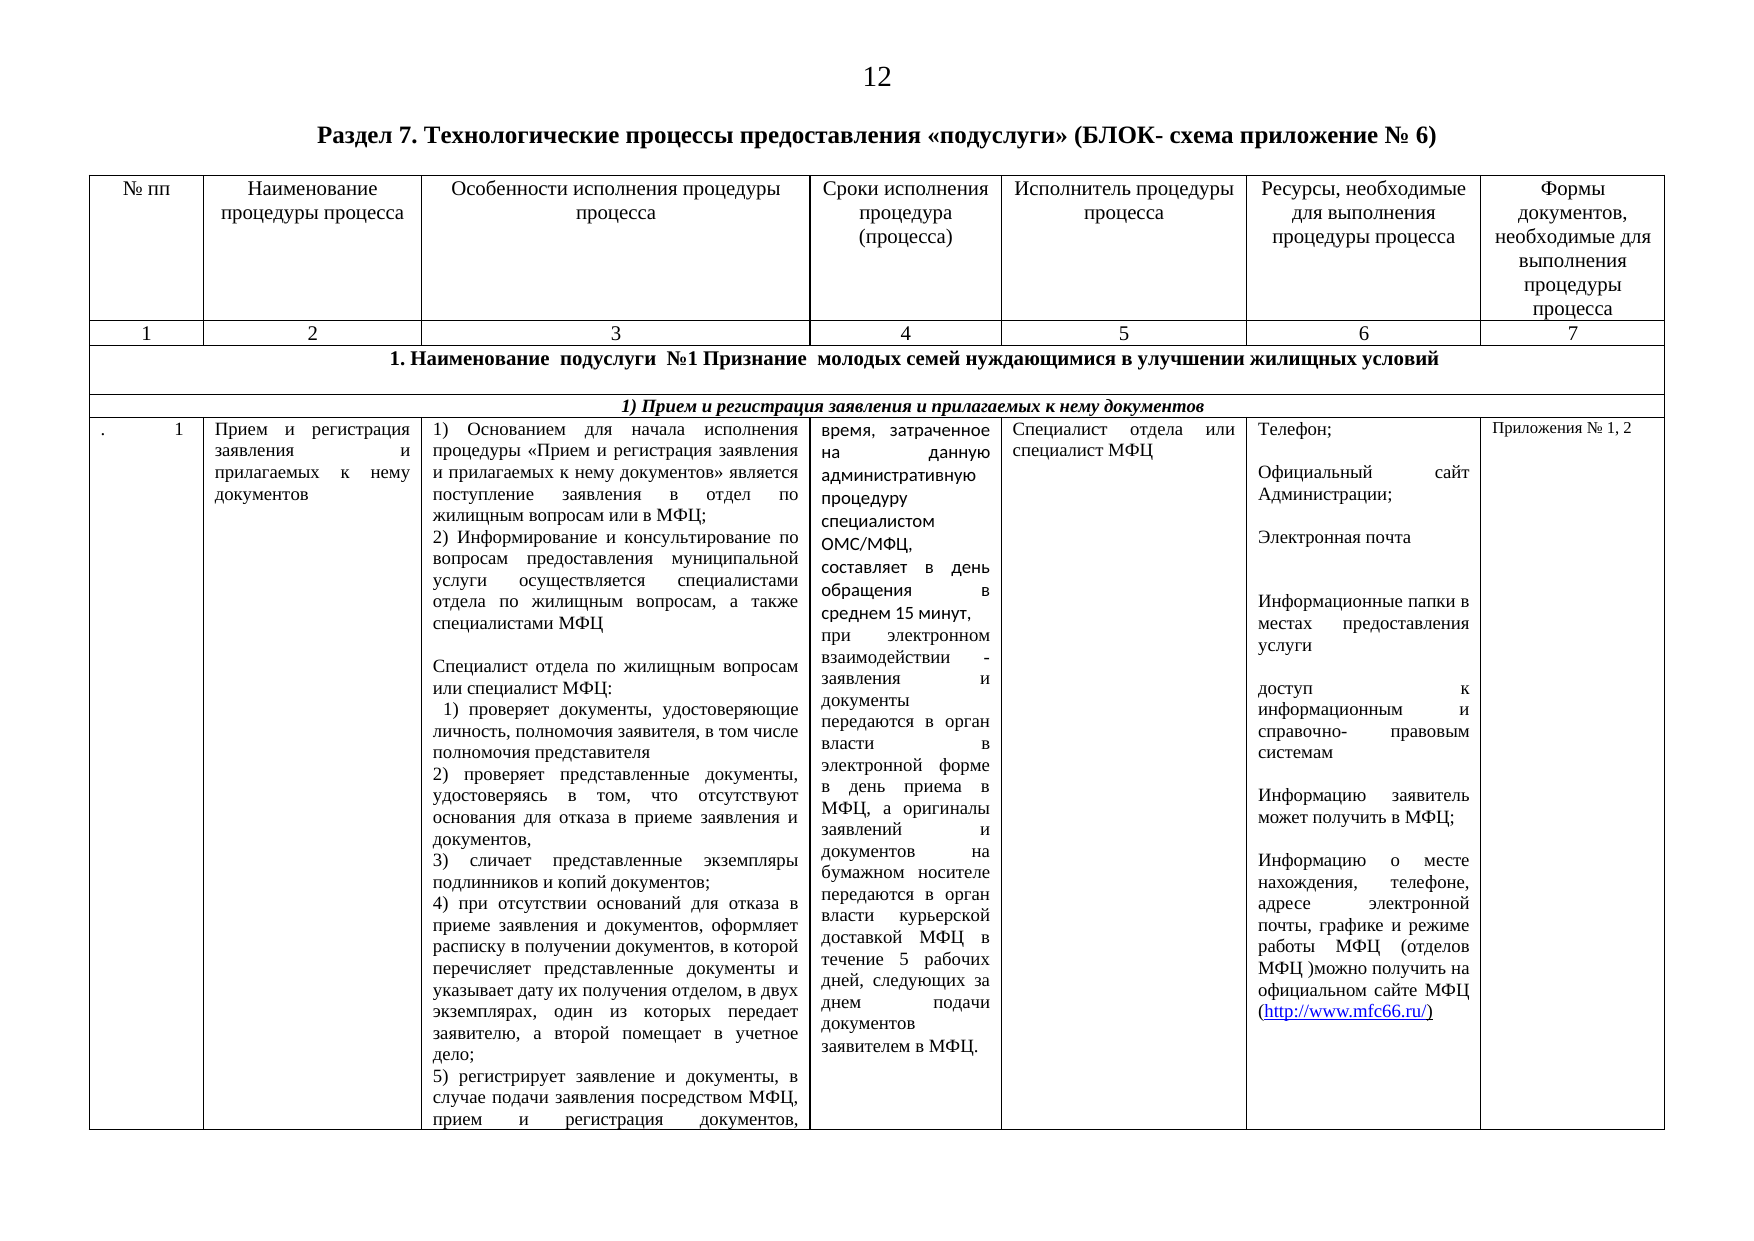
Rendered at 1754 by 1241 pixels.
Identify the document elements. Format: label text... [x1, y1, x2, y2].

table_cell 4 [811, 321, 1001, 345]
table_cell 7 [1481, 321, 1664, 345]
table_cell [1002, 418, 1246, 1129]
table_header Наименование процедуры процесса [204, 176, 421, 320]
table_header Исполнитель процедуры процесса [1002, 176, 1246, 320]
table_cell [1247, 418, 1480, 1129]
table_cell . 1 [90, 418, 203, 1129]
table_cell 1) Прием и регистрация заявления и прилагаемых к нему документов [90, 395, 1664, 417]
table_cell 1 [90, 321, 203, 345]
table_header Ресурсы, необходимые для выполнения процедуры процесса [1247, 176, 1480, 320]
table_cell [422, 418, 809, 1129]
table_header Сроки исполнения процедура (процесса) [811, 176, 1001, 320]
table_cell Приложения № 1, 2 [1481, 418, 1664, 1129]
text Раздел 7. Технологические процессы предоставления «подуслуги» (БЛОК- схема приложение № 6) [89, 121, 1665, 149]
table_cell 3 [422, 321, 809, 345]
table_cell 1. Наименование подуслуги №1 Признание молодых семей нуждающимися в улучшении жилищных условий [90, 346, 1664, 394]
table_cell 2 [204, 321, 421, 345]
table_header Формы документов, необходимые для выполнения процедуры процесса [1481, 176, 1664, 320]
table_cell 5 [1002, 321, 1246, 345]
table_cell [204, 418, 421, 1129]
table_header Особенности исполнения процедуры процесса [422, 176, 809, 320]
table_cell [811, 418, 1001, 1129]
table_cell 6 [1247, 321, 1480, 345]
table_header № пп [90, 176, 203, 320]
